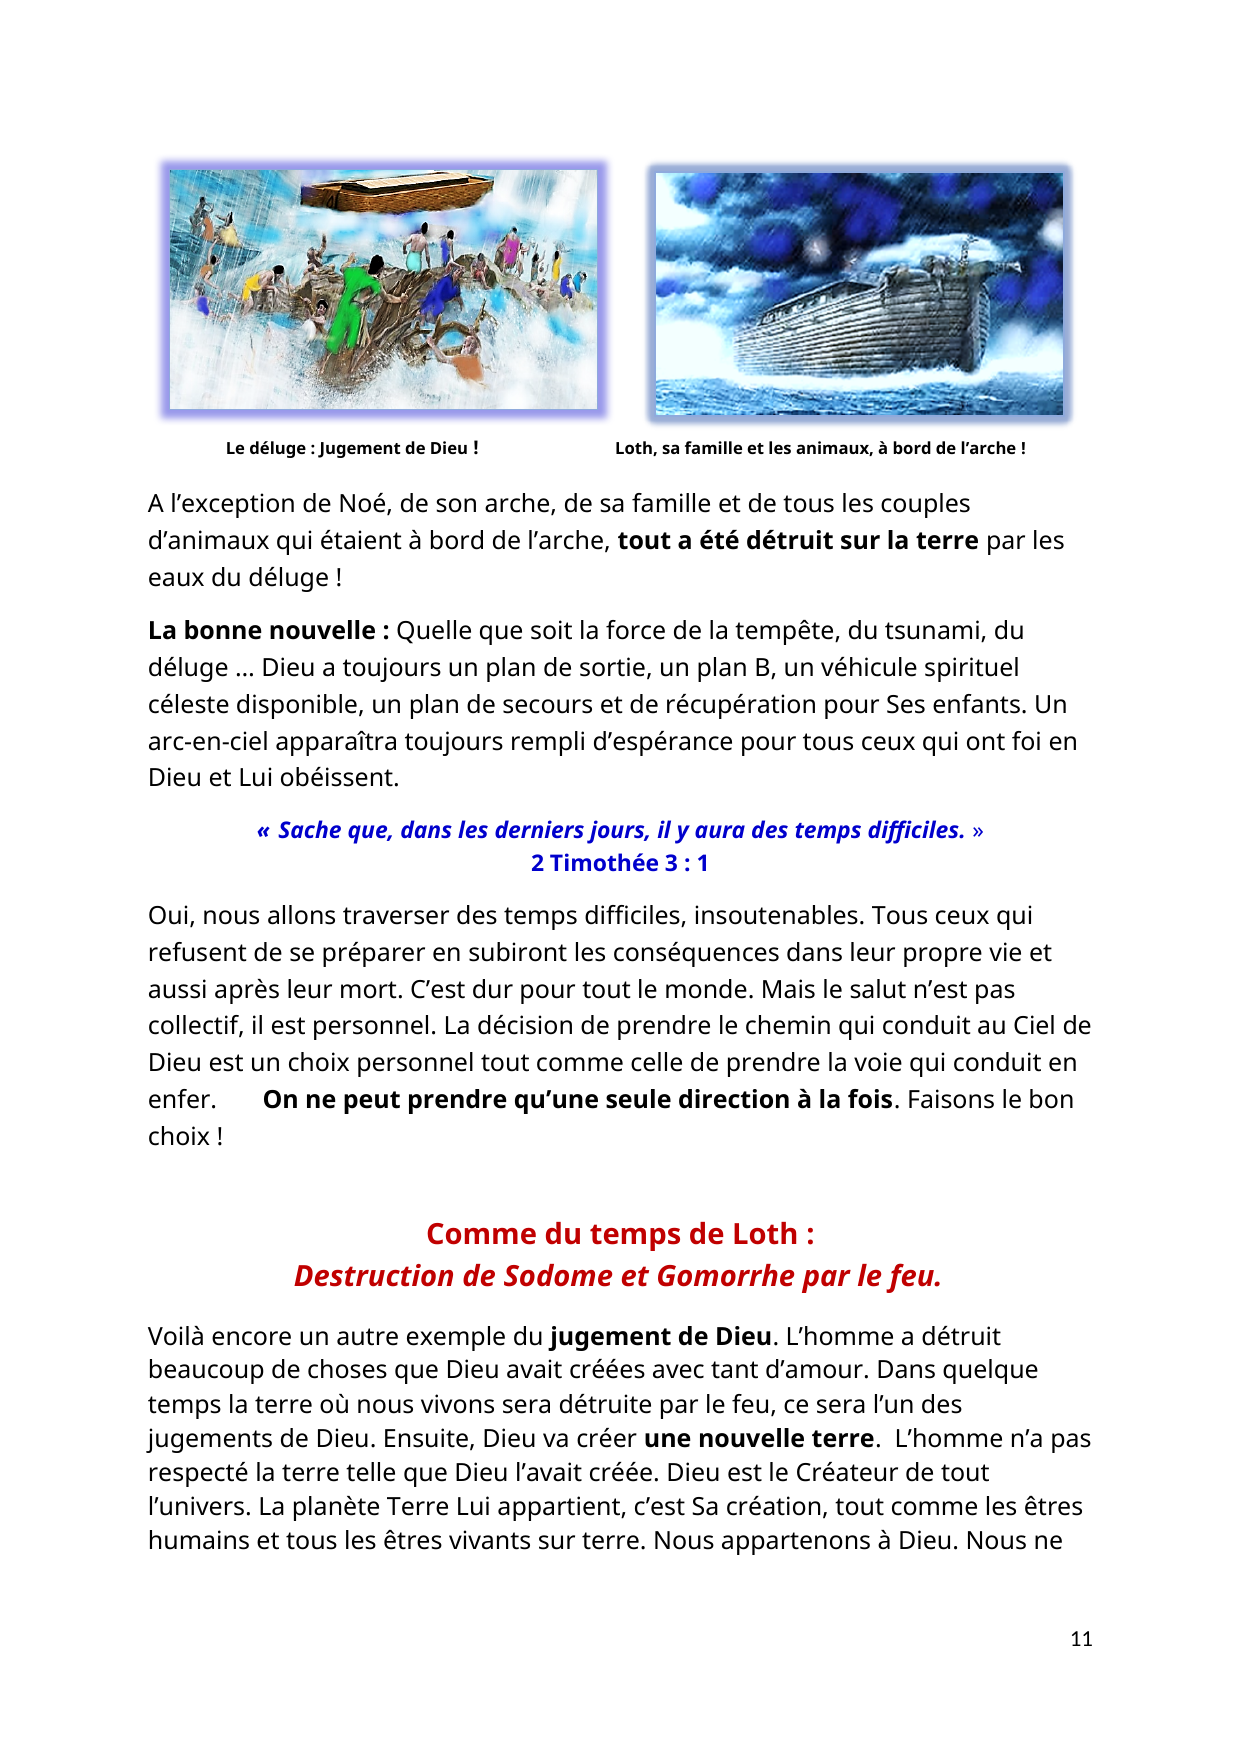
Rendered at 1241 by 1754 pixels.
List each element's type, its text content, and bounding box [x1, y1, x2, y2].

text Comme du temps de Loth : [148, 1213, 1093, 1253]
picture [170, 170, 597, 409]
text Le déluge : Jugement de Dieu ! Loth, sa famille et les animaux, à bord de l’arche ! [148, 434, 1093, 459]
text La bonne nouvelle : Quelle que soit la force de la tempête, du tsunami, du déluge … Dieu a toujours un plan de sortie, un plan B, un véhicule spirituel céleste disponible, un plan de secours et de récupération pour Ses enfants. Un arc-en-ciel apparaîtra toujours rempli d’espérance pour tous ceux qui ont foi en Dieu et Lui obéissent. [148, 613, 1093, 794]
text Oui, nous allons traverser des temps difficiles, insoutenables. Tous ceux qui refusent de se préparer en subiront les conséquences dans leur propre vie et aussi après leur mort. C’est dur pour tout le monde. Mais le salut n’est pas collectif, il est personnel. La décision de prendre le chemin qui conduit au Ciel de Dieu est un choix personnel tout comme celle de prendre la voie qui conduit en enfer. On ne peut prendre qu’une seule direction à la fois. Faisons le bon choix ! [148, 898, 1093, 1152]
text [148, 1318, 1093, 1557]
text A l’exception de Noé, de son arche, de sa famille et de tous les couples d’animaux qui étaient à bord de l’arche, tout a été détruit sur la terre par les eaux du déluge ! [148, 486, 1093, 594]
text Destruction de Sodome et Gomorrhe par le feu. [148, 1256, 1093, 1295]
text « Sache que, dans les derniers jours, il y aura des temps difficiles. » 2 Timothée 3 : 1 [148, 813, 1093, 878]
picture [639, 155, 1079, 432]
